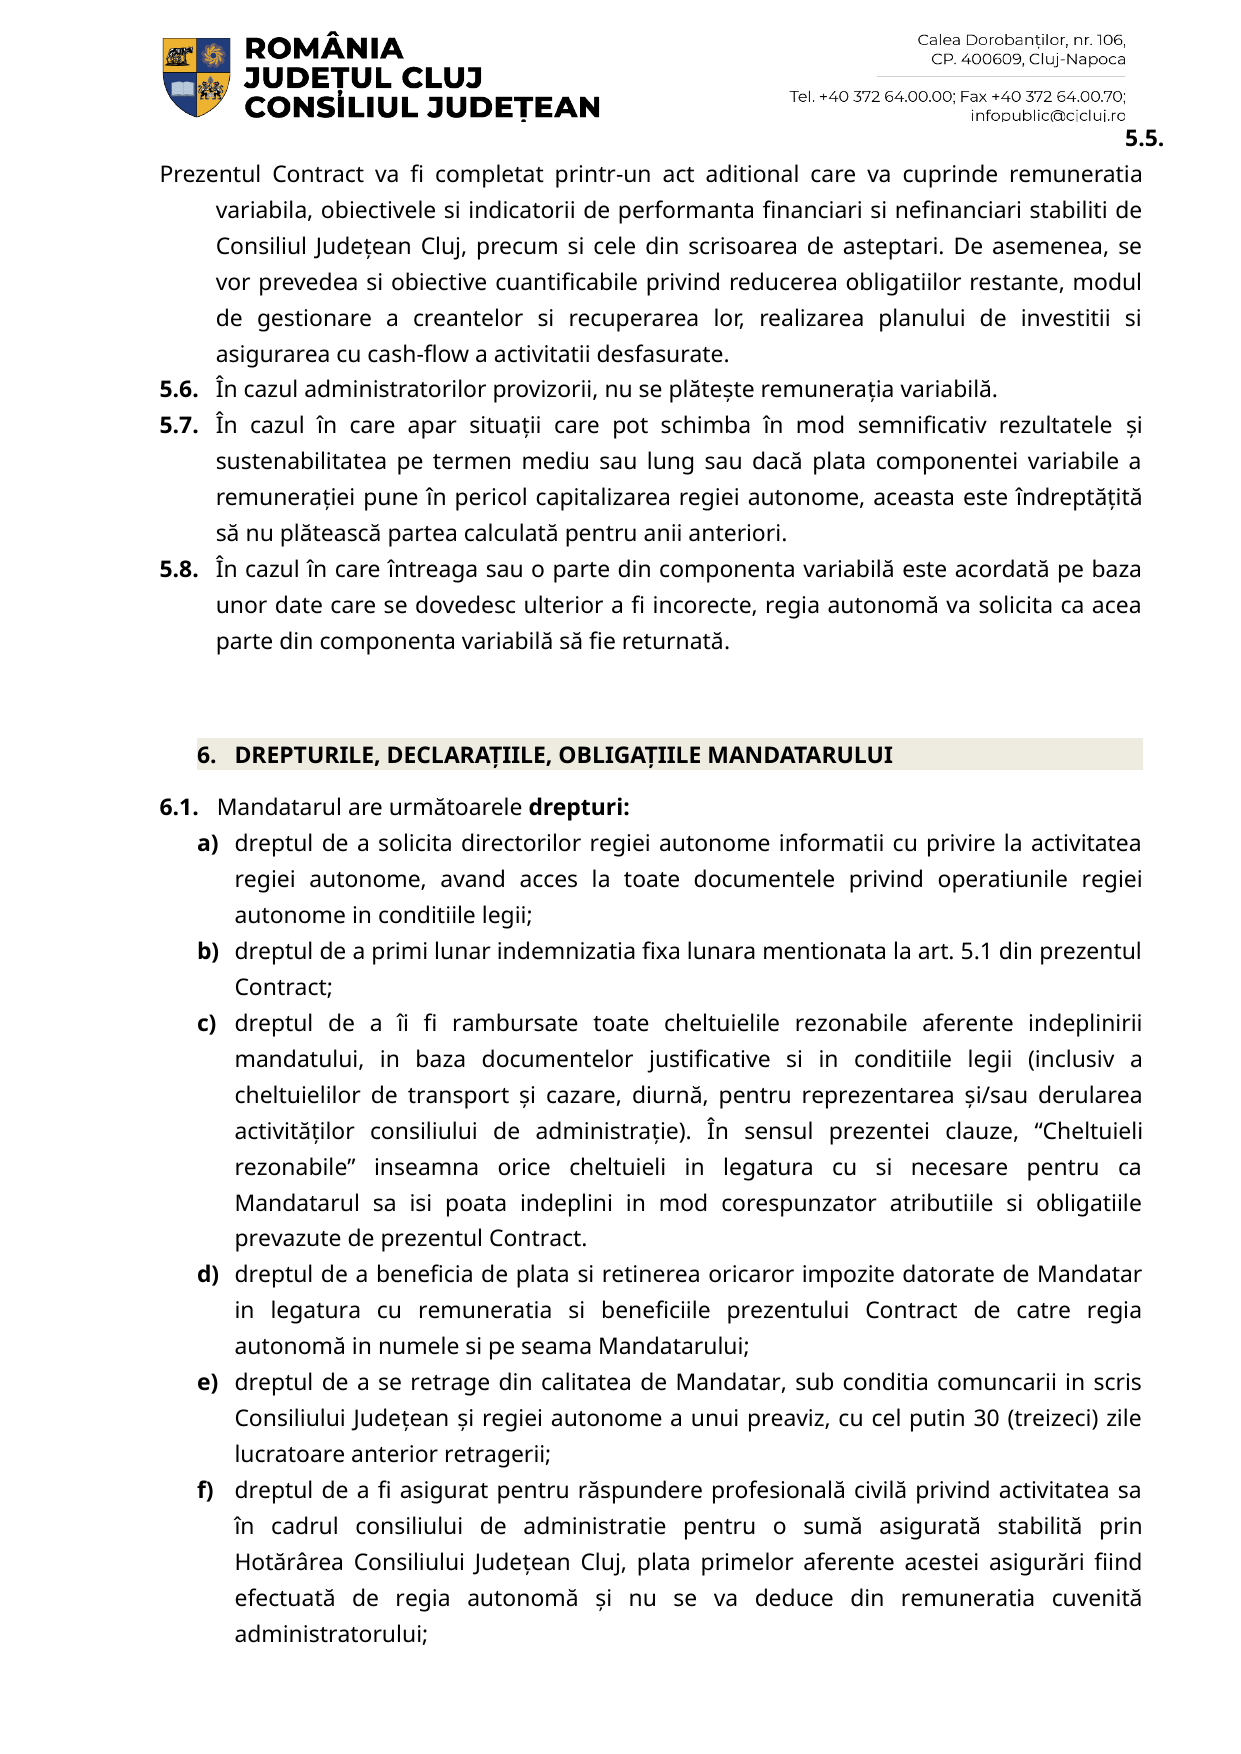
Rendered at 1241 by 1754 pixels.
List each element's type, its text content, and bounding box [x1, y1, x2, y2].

list În cazul administratorilor provizorii, nu se plătește remunerația variabilă. [159, 373, 1143, 405]
list În cazul în care apar situaţii care pot schimba în mod semnificativ rezultatele şi sustenabilitatea pe termen mediu sau lung sau dacă plata componentei variabile a remuneraţiei pune în pericol capitalizarea regiei autonome, aceasta este îndreptăţită să nu plătească partea calculată pentru anii anteriori. [159, 409, 1143, 548]
text 6.1. Mandatarul are următoarele drepturi: [159, 791, 1143, 822]
picture [162, 31, 600, 122]
picture [789, 31, 1125, 122]
list dreptul de a solicita directorilor regiei autonome informatii cu privire la activitatea regiei autonome, avand acces la toate documentele privind operatiunile regiei autonome in conditiile legii; [197, 827, 1143, 930]
list DREPTURILE, DECLARAȚIILE, OBLIGAȚIILE MANDATARULUI [197, 738, 1143, 770]
list dreptul de a fi asigurat pentru răspundere profesională civilă privind activitatea sa în cadrul consiliului de administratie pentru o sumă asigurată stabilită prin Hotărârea Consiliului Județean Cluj, plata primelor aferente acestei asigurări fiind efectuată de regia autonomă şi nu se va deduce din remuneratia cuvenită administratorului; [197, 1474, 1143, 1649]
list dreptul de a beneficia de plata si retinerea oricaror impozite datorate de Mandatar in legatura cu remuneratia si beneficiile prezentului Contract de catre regia autonomă in numele si pe seama Mandatarului; [197, 1258, 1143, 1361]
list dreptul de a primi lunar indemnizatia fixa lunara mentionata la art. 5.1 din prezentul Contract; [197, 935, 1143, 1002]
list Prezentul Contract va fi completat printr-un act aditional care va cuprinde remuneratia variabila, obiectivele si indicatorii de performanta financiari si nefinanciari stabiliti de Consiliul Județean Cluj, precum si cele din scrisoarea de asteptari. De asemenea, se vor prevedea si obiective cuantificabile privind reducerea obligatiilor restante, modul de gestionare a creantelor si recuperarea lor, realizarea planului de investitii si asigurarea cu cash-flow a activitatii desfasurate. [159, 122, 1143, 369]
list dreptul de a îi fi rambursate toate cheltuielile rezonabile aferente indeplinirii mandatului, in baza documentelor justificative si in conditiile legii (inclusiv a cheltuielilor de transport și cazare, diurnă, pentru reprezentarea și/sau derularea activităților consiliului de administrație). În sensul prezentei clauze, “Cheltuieli rezonabile” inseamna orice cheltuieli in legatura cu si necesare pentru ca Mandatarul sa isi poata indeplini in mod corespunzator atributiile si obligatiile prevazute de prezentul Contract. [197, 1007, 1143, 1254]
list dreptul de a se retrage din calitatea de Mandatar, sub conditia comuncarii in scris Consiliului Județean și regiei autonome a unui preaviz, cu cel putin 30 (treizeci) zile lucratoare anterior retragerii; [197, 1366, 1143, 1469]
list În cazul în care întreaga sau o parte din componenta variabilă este acordată pe baza unor date care se dovedesc ulterior a fi incorecte, regia autonomă va solicita ca acea parte din componenta variabilă să fie returnată. [159, 553, 1143, 656]
